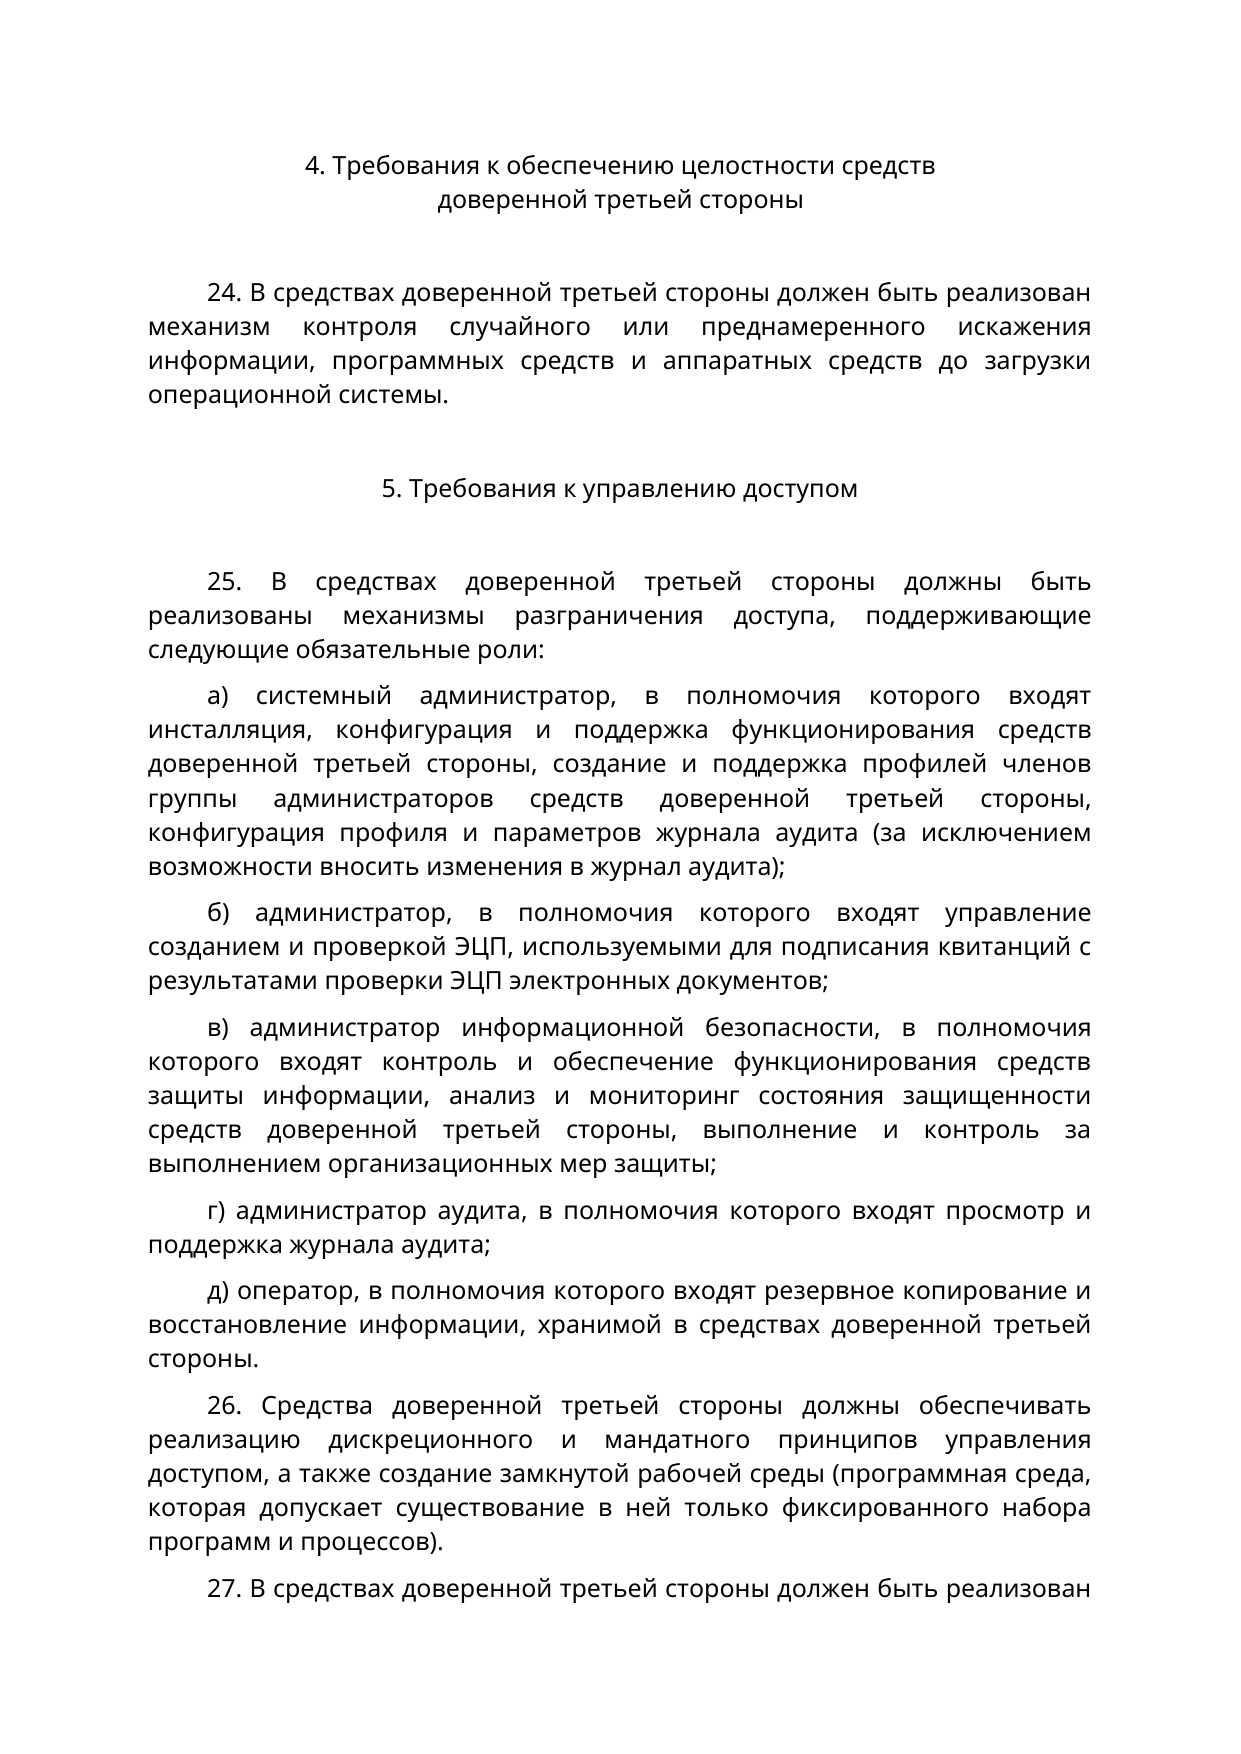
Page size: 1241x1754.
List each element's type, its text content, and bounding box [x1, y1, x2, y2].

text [148, 1571, 1092, 1604]
text д) оператор, в полномочия которого входят резервное копирование и восстановление информации, хранимой в средствах доверенной третьей стороны. [148, 1273, 1092, 1375]
text в) администратор информационной безопасности, в полномочия которого входят контроль и обеспечение функционирования средств защиты информации, анализ и мониторинг состояния защищенности средств доверенной третьей стороны, выполнение и контроль за выполнением организационных мер защиты; [148, 1009, 1092, 1180]
text 25. В средствах доверенной третьей стороны должны быть реализованы механизмы разграничения доступа, поддерживающие следующие обязательные роли: [148, 563, 1092, 666]
text 26. Средства доверенной третьей стороны должны обеспечивать реализацию дискреционного и мандатного принципов управления доступом, а также создание замкнутой рабочей среды (программная среда, которая допускает существование в ней только фиксированного набора программ и процессов). [148, 1388, 1092, 1558]
text а) системный администратор, в полномочия которого входят инсталляция, конфигурация и поддержка функционирования средств доверенной третьей стороны, создание и поддержка профилей членов группы администраторов средств доверенной третьей стороны, конфигурация профиля и параметров журнала аудита (за исключением возможности вносить изменения в журнал аудита); [148, 678, 1092, 882]
text 4. Требования к обеспечению целостности средств доверенной третьей стороны [266, 148, 975, 216]
text г) администратор аудита, в полномочия которого входят просмотр и поддержка журнала аудита; [148, 1192, 1092, 1261]
text 24. В средствах доверенной третьей стороны должен быть реализован механизм контроля случайного или преднамеренного искажения информации, программных средств и аппаратных средств до загрузки операционной системы. [148, 275, 1092, 411]
text 5. Требования к управлению доступом [148, 470, 1092, 504]
text б) администратор, в полномочия которого входят управление созданием и проверкой ЭЦП, используемыми для подписания квитанций с результатами проверки ЭЦП электронных документов; [148, 895, 1092, 997]
